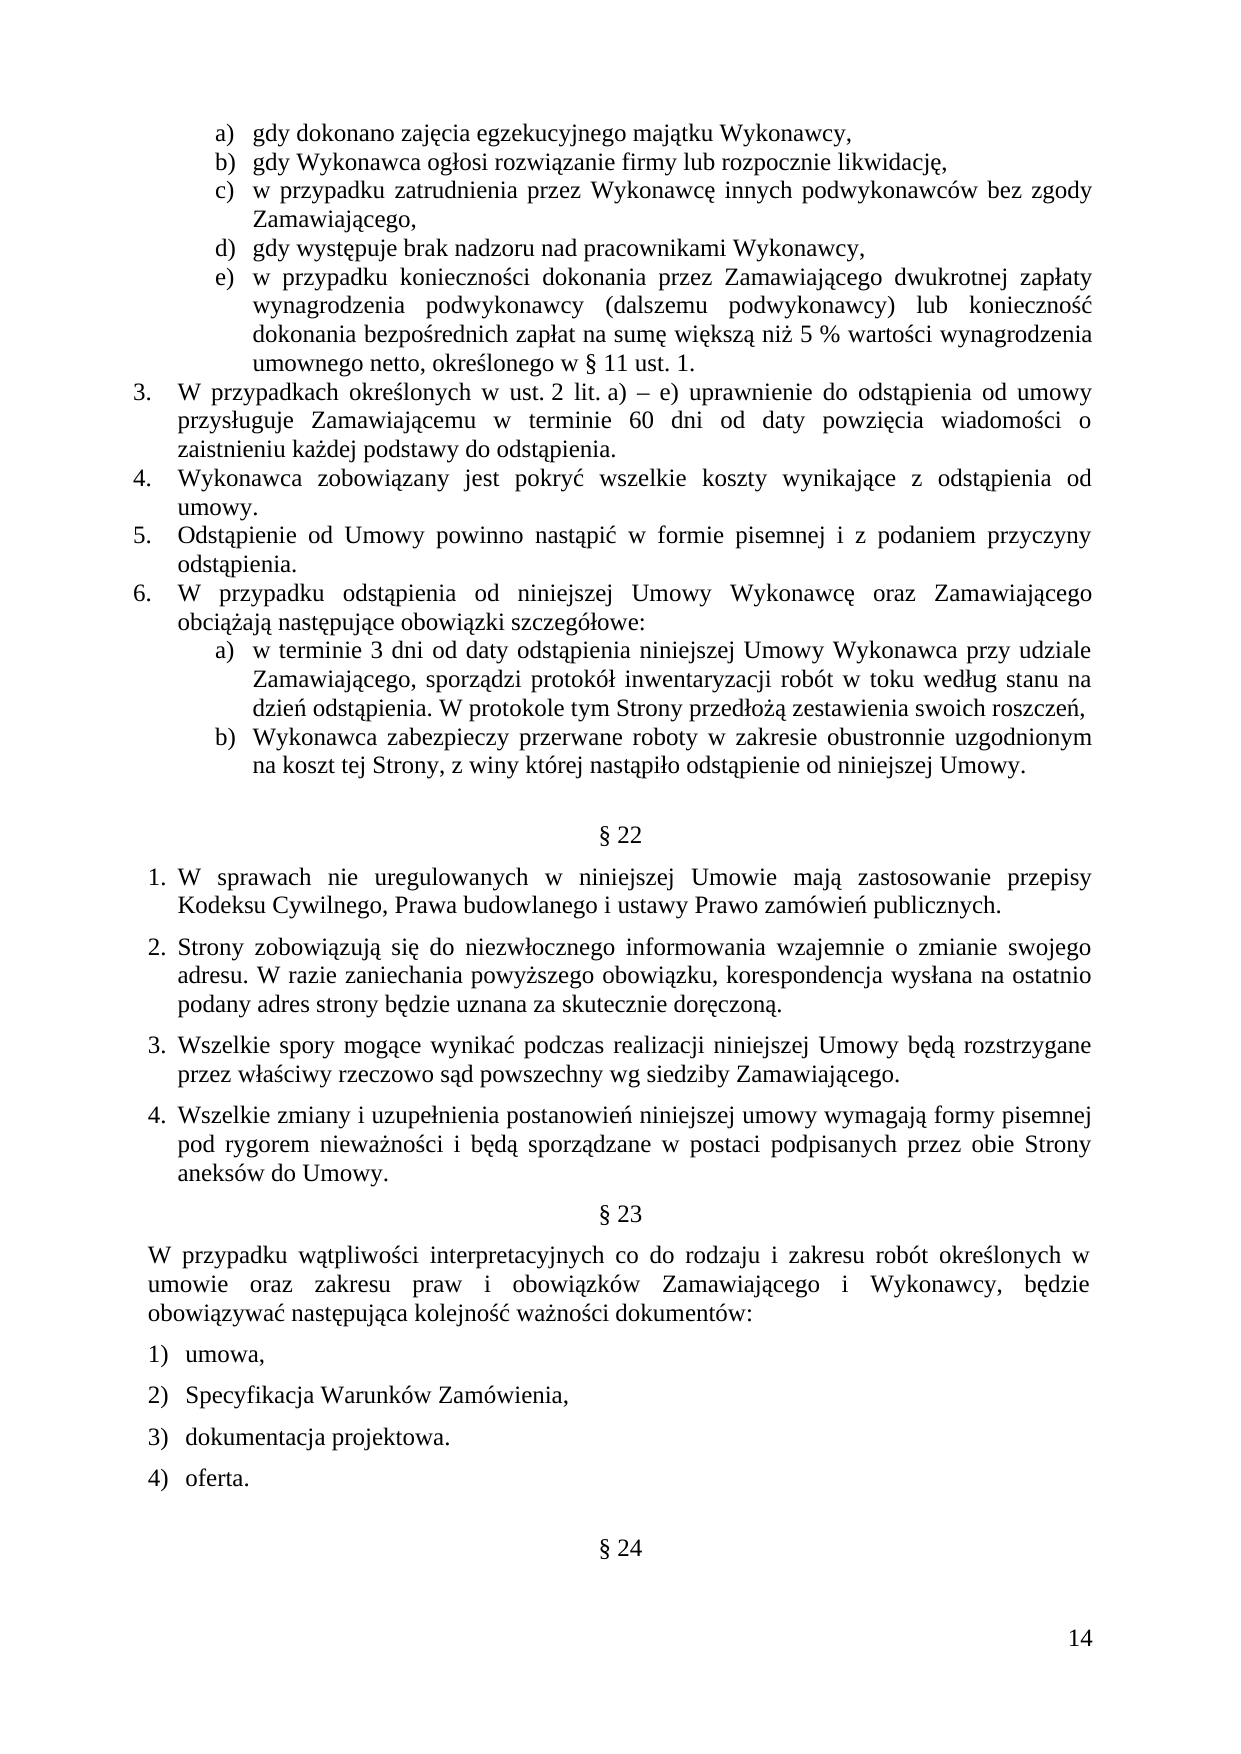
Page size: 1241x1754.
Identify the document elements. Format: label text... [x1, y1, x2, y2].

list w przypadku konieczności dokonania przez Zamawiającego dwukrotnej zapłaty wynagrodzenia podwykonawcy (dalszemu podwykonawcy) lub konieczność dokonania bezpośrednich zapłat na sumę większą niż 5 % wartości wynagrodzenia umownego netto, określonego w § 11 ust. 1. [215, 262, 1093, 377]
list Wszelkie spory mogące wynikać podczas realizacji niniejszej Umowy będą rozstrzygane przez właściwy rzeczowo sąd powszechny wg siedziby Zamawiającego. [148, 1031, 1093, 1088]
list Odstąpienie od Umowy powinno nastąpić w formie pisemnej i z podaniem przyczyny odstąpienia. [133, 521, 1093, 578]
list W sprawach nie uregulowanych w niniejszej Umowie mają zastosowanie przepisy Kodeksu Cywilnego, Prawa budowlanego i ustawy Prawo zamówień publicznych. [148, 862, 1093, 919]
list Wszelkie zmiany i uzupełnienia postanowień niniejszej umowy wymagają formy pisemnej pod rygorem nieważności i będą sporządzane w postaci podpisanych przez obie Strony aneksów do Umowy. [148, 1101, 1093, 1187]
list gdy występuje brak nadzoru nad pracownikami Wykonawcy, [215, 233, 1093, 262]
list Strony zobowiązują się do niezwłocznego informowania wzajemnie o zmianie swojego adresu. W razie zaniechania powyższego obowiązku, korespondencja wysłana na ostatnio podany adres strony będzie uznana za skutecznie doręczoną. [148, 932, 1093, 1018]
list w przypadku zatrudnienia przez Wykonawcę innych podwykonawców bez zgody Zamawiającego, [215, 176, 1093, 233]
list oferta. [148, 1463, 1091, 1492]
list umowa, [148, 1339, 1091, 1368]
text § 23 [148, 1199, 1093, 1228]
list Wykonawca zabezpieczy przerwane roboty w zakresie obustronnie uzgodnionym na koszt tej Strony, z winy której nastąpiło odstąpienie od niniejszej Umowy. [215, 722, 1093, 779]
list W przypadkach określonych w ust. 2 lit. a) – e) uprawnienie do odstąpienia od umowy przysługuje Zamawiającemu w terminie 60 dni od daty powzięcia wiadomości o zaistnieniu każdej podstawy do odstąpienia. [133, 377, 1093, 463]
list Wykonawca zobowiązany jest pokryć wszelkie koszty wynikające z odstąpienia od umowy. [133, 463, 1093, 521]
list Specyfikacja Warunków Zamówienia, [148, 1381, 1091, 1409]
list gdy dokonano zajęcia egzekucyjnego majątku Wykonawcy, [215, 118, 1093, 147]
list W przypadku odstąpienia od niniejszej Umowy Wykonawcę oraz Zamawiającego obciążają następujące obowiązki szczegółowe: [133, 578, 1093, 636]
list w terminie 3 dni od daty odstąpienia niniejszej Umowy Wykonawca przy udziale Zamawiającego, sporządzi protokół inwentaryzacji robót w toku według stanu na dzień odstąpienia. W protokole tym Strony przedłożą zestawienia swoich roszczeń, [215, 636, 1093, 722]
text W przypadku wątpliwości interpretacyjnych co do rodzaju i zakresu robót określonych w umowie oraz zakresu praw i obowiązków Zamawiającego i Wykonawcy, będzie obowiązywać następująca kolejność ważności dokumentów: [148, 1241, 1091, 1327]
text § 24 [148, 1533, 1093, 1562]
list gdy Wykonawca ogłosi rozwiązanie firmy lub rozpocznie likwidację, [215, 147, 1093, 176]
text § 22 [148, 821, 1093, 849]
list dokumentacja projektowa. [148, 1422, 1091, 1451]
